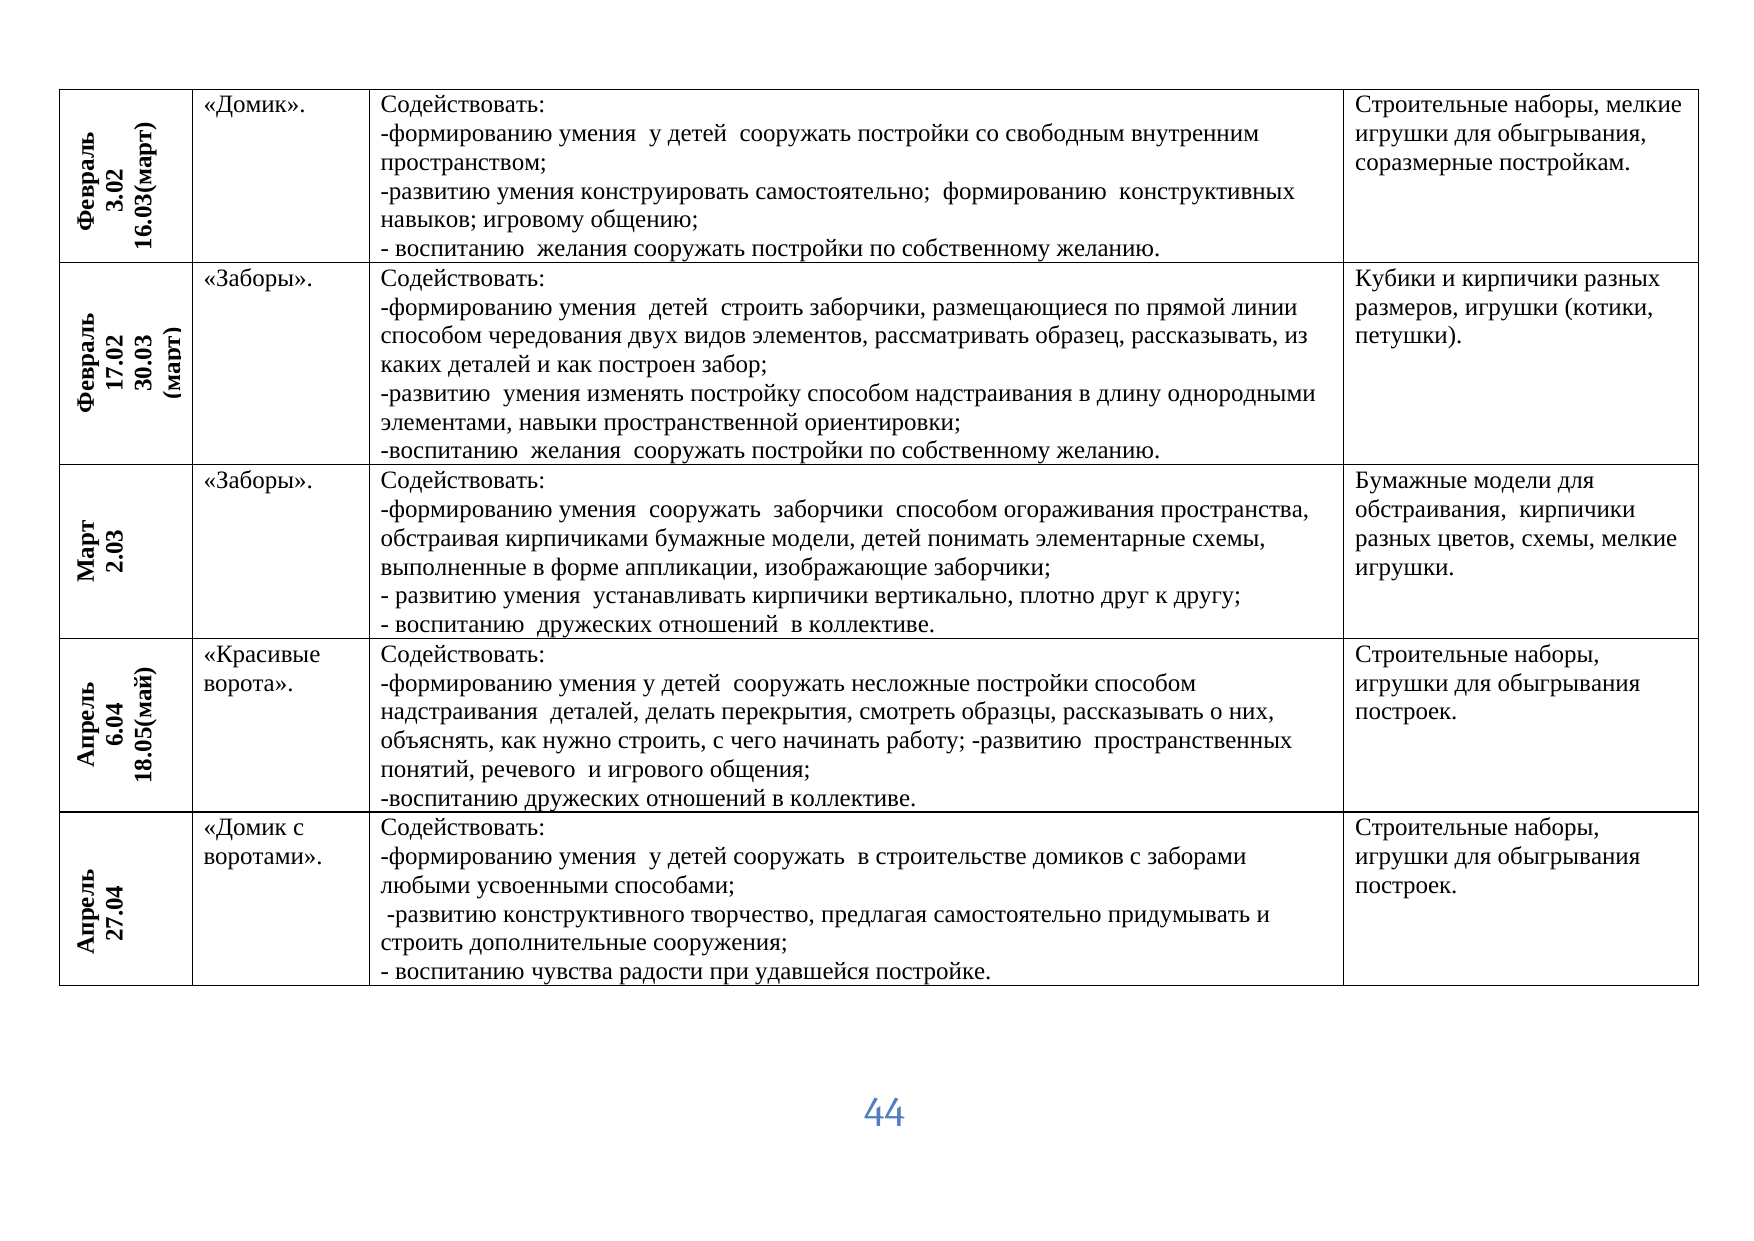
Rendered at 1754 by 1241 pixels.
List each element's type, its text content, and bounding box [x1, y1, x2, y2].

table_cell «Домик». [193, 90, 369, 262]
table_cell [1344, 813, 1698, 985]
table_cell Апрель 6.04 18.05(май) [60, 639, 192, 811]
table_cell Содействовать: -формированию умения детей строить заборчики, размещающиеся по прямой линии способом чередования двух видов элементов, рассматривать образец, рассказывать, из каких деталей и как построен забор; -развитию умения изменять постройку способом надстраивания в длину однородными элементами, навыки пространственной ориентировки; -воспитанию желания сооружать постройки по собственному желанию. [370, 263, 1343, 464]
table_cell Апрель 27.04 [60, 813, 192, 985]
table_cell Кубики и кирпичики разных размеров, игрушки (котики, петушки). [1344, 263, 1698, 464]
table_cell Содействовать: -формированию умения у детей сооружать постройки со свободным внутренним пространством; -развитию умения конструировать самостоятельно; формированию конструктивных навыков; игровому общению; - воспитанию желания сооружать постройки по собственному желанию. [370, 90, 1343, 262]
table_cell Содействовать: -формированию умения сооружать заборчики способом огораживания пространства, обстраивая кирпичиками бумажные модели, детей понимать элементарные схемы, выполненные в форме аппликации, изображающие заборчики; - развитию умения устанавливать кирпичики вертикально, плотно друг к другу; - воспитанию дружеских отношений в коллективе. [370, 465, 1343, 638]
table_cell Содействовать: -формированию умения у детей сооружать несложные постройки способом надстраивания деталей, делать перекрытия, смотреть образцы, рассказывать о них, объяснять, как нужно строить, с чего начинать работу; -развитию пространственных понятий, речевого и игрового общения; -воспитанию дружеских отношений в коллективе. [370, 639, 1343, 811]
table_cell Строительные наборы, мелкие игрушки для обыгрывания, соразмерные постройкам. [1344, 90, 1698, 262]
table_cell Бумажные модели для обстраивания, кирпичики разных цветов, схемы, мелкие игрушки. [1344, 465, 1698, 638]
table_cell «Красивые ворота». [193, 639, 369, 811]
table_cell Февраль 3.02 16.03(март) [60, 90, 192, 262]
table_cell «Домик с воротами». [193, 813, 369, 985]
table_cell «Заборы». [193, 465, 369, 638]
table_cell Строительные наборы, игрушки для обыгрывания построек. [1344, 639, 1698, 811]
table_cell «Заборы». [193, 263, 369, 464]
table_cell Содействовать: -формированию умения у детей сооружать в строительстве домиков с заборами любыми усвоенными способами; -развитию конструктивного творчество, предлагая самостоятельно придумывать и строить дополнительные сооружения; - воспитанию чувства радости при удавшейся постройке. [370, 813, 1343, 985]
table_cell Февраль 17.02 30.03 (март) [60, 263, 192, 464]
table_cell Март 2.03 [60, 465, 192, 638]
